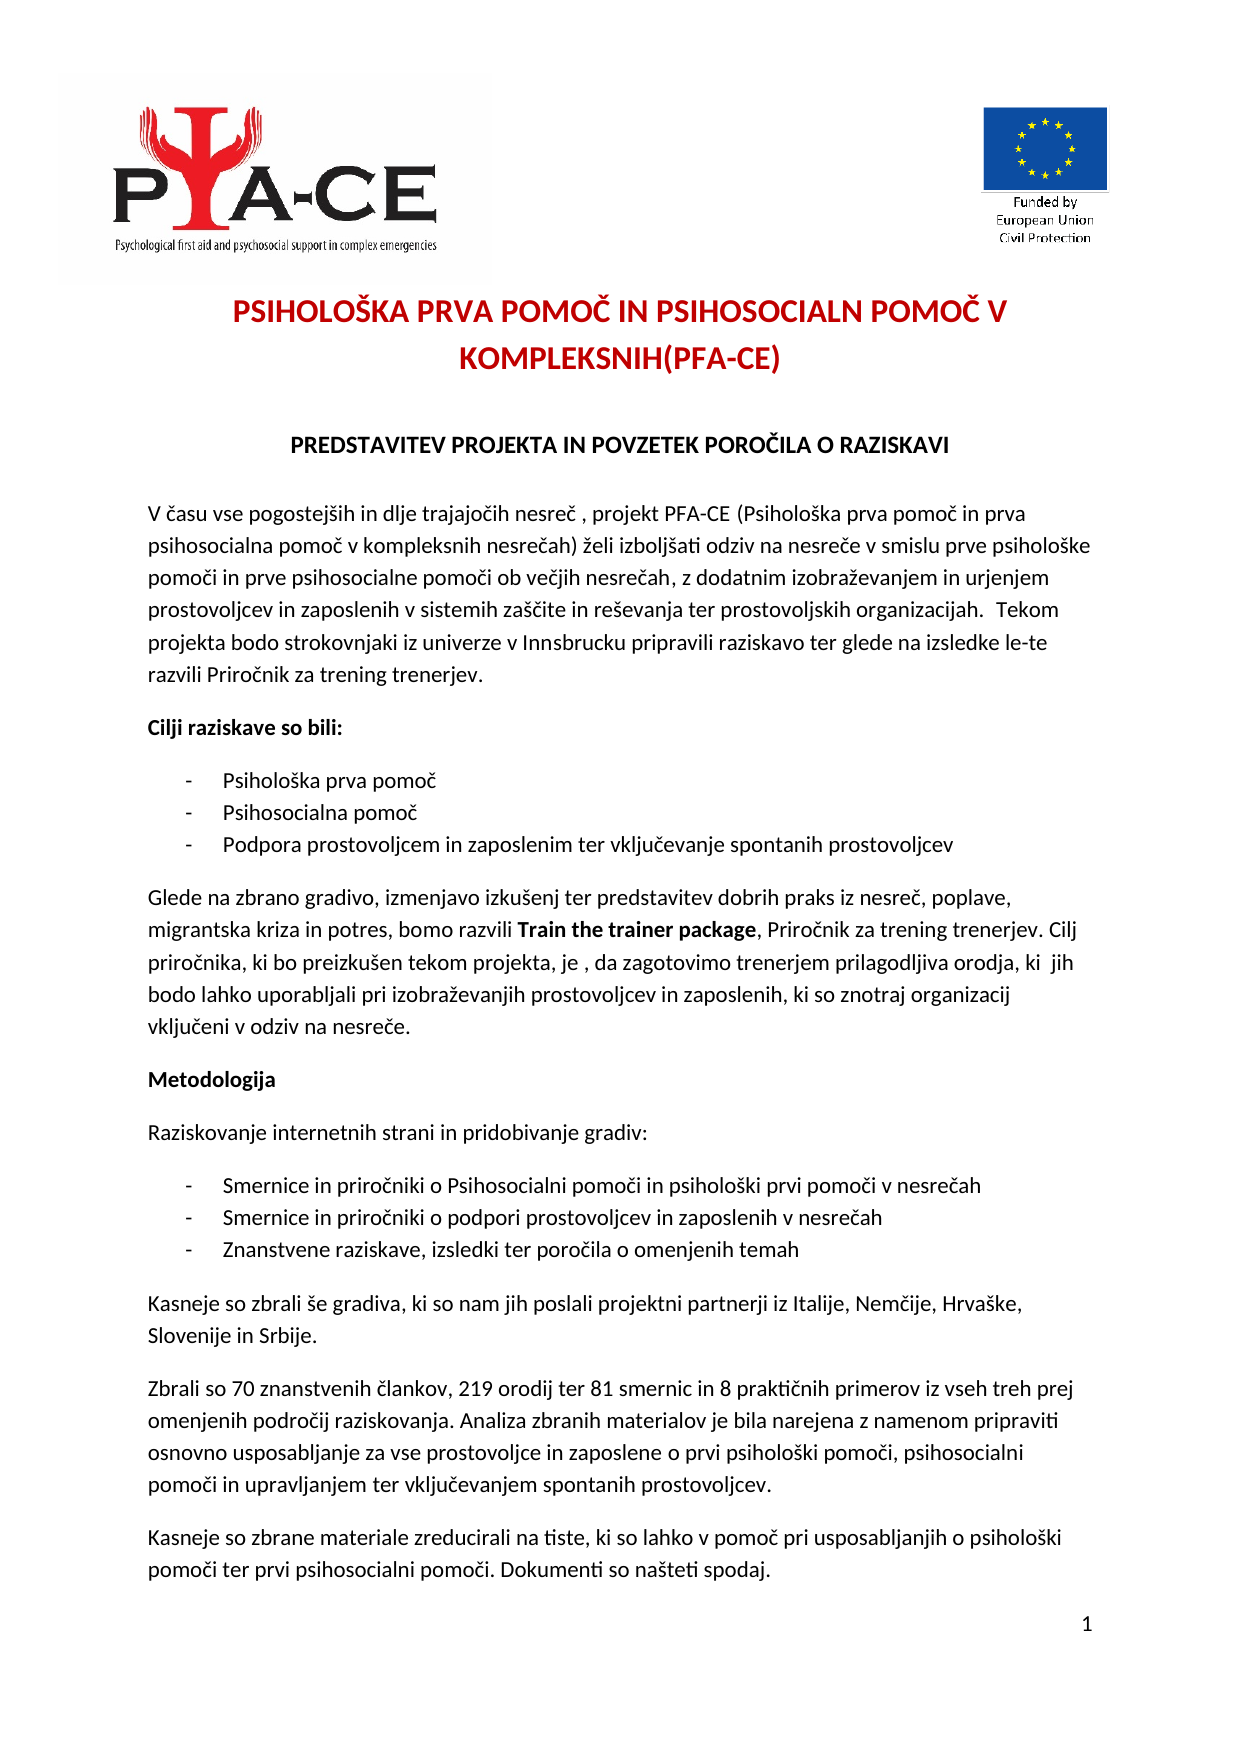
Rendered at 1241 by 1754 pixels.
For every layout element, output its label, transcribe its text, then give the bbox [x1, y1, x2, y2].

text Raziskovanje internetnih strani in pridobivanje gradiv: [148, 1118, 1093, 1146]
text Kasneje so zbrali še gradiva, ki so nam jih poslali projektni partnerji iz Italije, Nemčije, Hrvaške, Slovenije in Srbije. [148, 1289, 1093, 1349]
text Glede na zbrano gradivo, izmenjavo izkušenj ter predstavitev dobrih praks iz nesreč, poplave, migrantska kriza in potres, bomo razvili Train the trainer package, Priročnik za trening trenerjev. Cilj priročnika, ki bo preizkušen tekom projekta, je , da zagotovimo trenerjem prilagodljiva orodja, ki jih bodo lahko uporabljali pri izobraževanjih prostovoljcev in zaposlenih, ki so znotraj organizacij vključeni v odziv na nesreče. [148, 883, 1093, 1040]
text Metodologija [148, 1065, 1093, 1093]
list Psihosocialna pomoč [185, 798, 1093, 826]
list Podpora prostovoljcem in zaposlenim ter vključevanje spontanih prostovoljcev [185, 830, 1093, 858]
text PREDSTAVITEV PROJEKTA IN POVZETEK POROČILA O RAZISKAVI [148, 384, 1093, 459]
text Zbrali so 70 znanstvenih člankov, 219 orodij ter 81 smernic in 8 praktičnih primerov iz vseh treh prej omenjenih področij raziskovanja. Analiza zbranih materialov je bila narejena z namenom pripraviti osnovno usposabljanje za vse prostovoljce in zaposlene o prvi psihološki pomoči, psihosocialni pomoči in upravljanjem ter vključevanjem spontanih prostovoljcev. [148, 1374, 1093, 1498]
list Smernice in priročniki o podpori prostovoljcev in zaposlenih v nesrečah [185, 1203, 1093, 1231]
text Kasneje so zbrane materiale zreducirali na tiste, ki so lahko v pomoč pri usposabljanjih o psihološki pomoči ter prvi psihosocialni pomoči. Dokumenti so našteti spodaj. [148, 1523, 1093, 1584]
picture [57, 73, 492, 285]
list Smernice in priročniki o Psihosocialni pomoči in psihološki prvi pomoči v nesrečah [185, 1171, 1093, 1199]
text Cilji raziskave so bili: [148, 713, 1093, 741]
list Znanstvene raziskave, izsledki ter poročila o omenjenih temah [185, 1236, 1093, 1264]
list Psihološka prva pomoč [185, 766, 1093, 794]
text V času vse pogostejših in dlje trajajočih nesreč , projekt PFA-CE (Psihološka prva pomoč in prva psihosocialna pomoč v kompleksnih nesrečah) želi izboljšati odziv na nesreče v smislu prve psihološke pomoči in prve psihosocialne pomoči ob večjih nesrečah, z dodatnim izobraževanjem in urjenjem prostovoljcev in zaposlenih v sistemih zaščite in reševanja ter prostovoljskih organizacijah. Tekom projekta bodo strokovnjaki iz univerze v Innsbrucku pripravili raziskavo ter glede na izsledke le-te razvili Priročnik za trening trenerjev. [148, 499, 1093, 688]
picture [973, 96, 1117, 241]
text PSIHOLOŠKA PRVA POMOČ IN PSIHOSOCIALN POMOČ V KOMPLEKSNIH(PFA-CE) [148, 290, 1093, 378]
